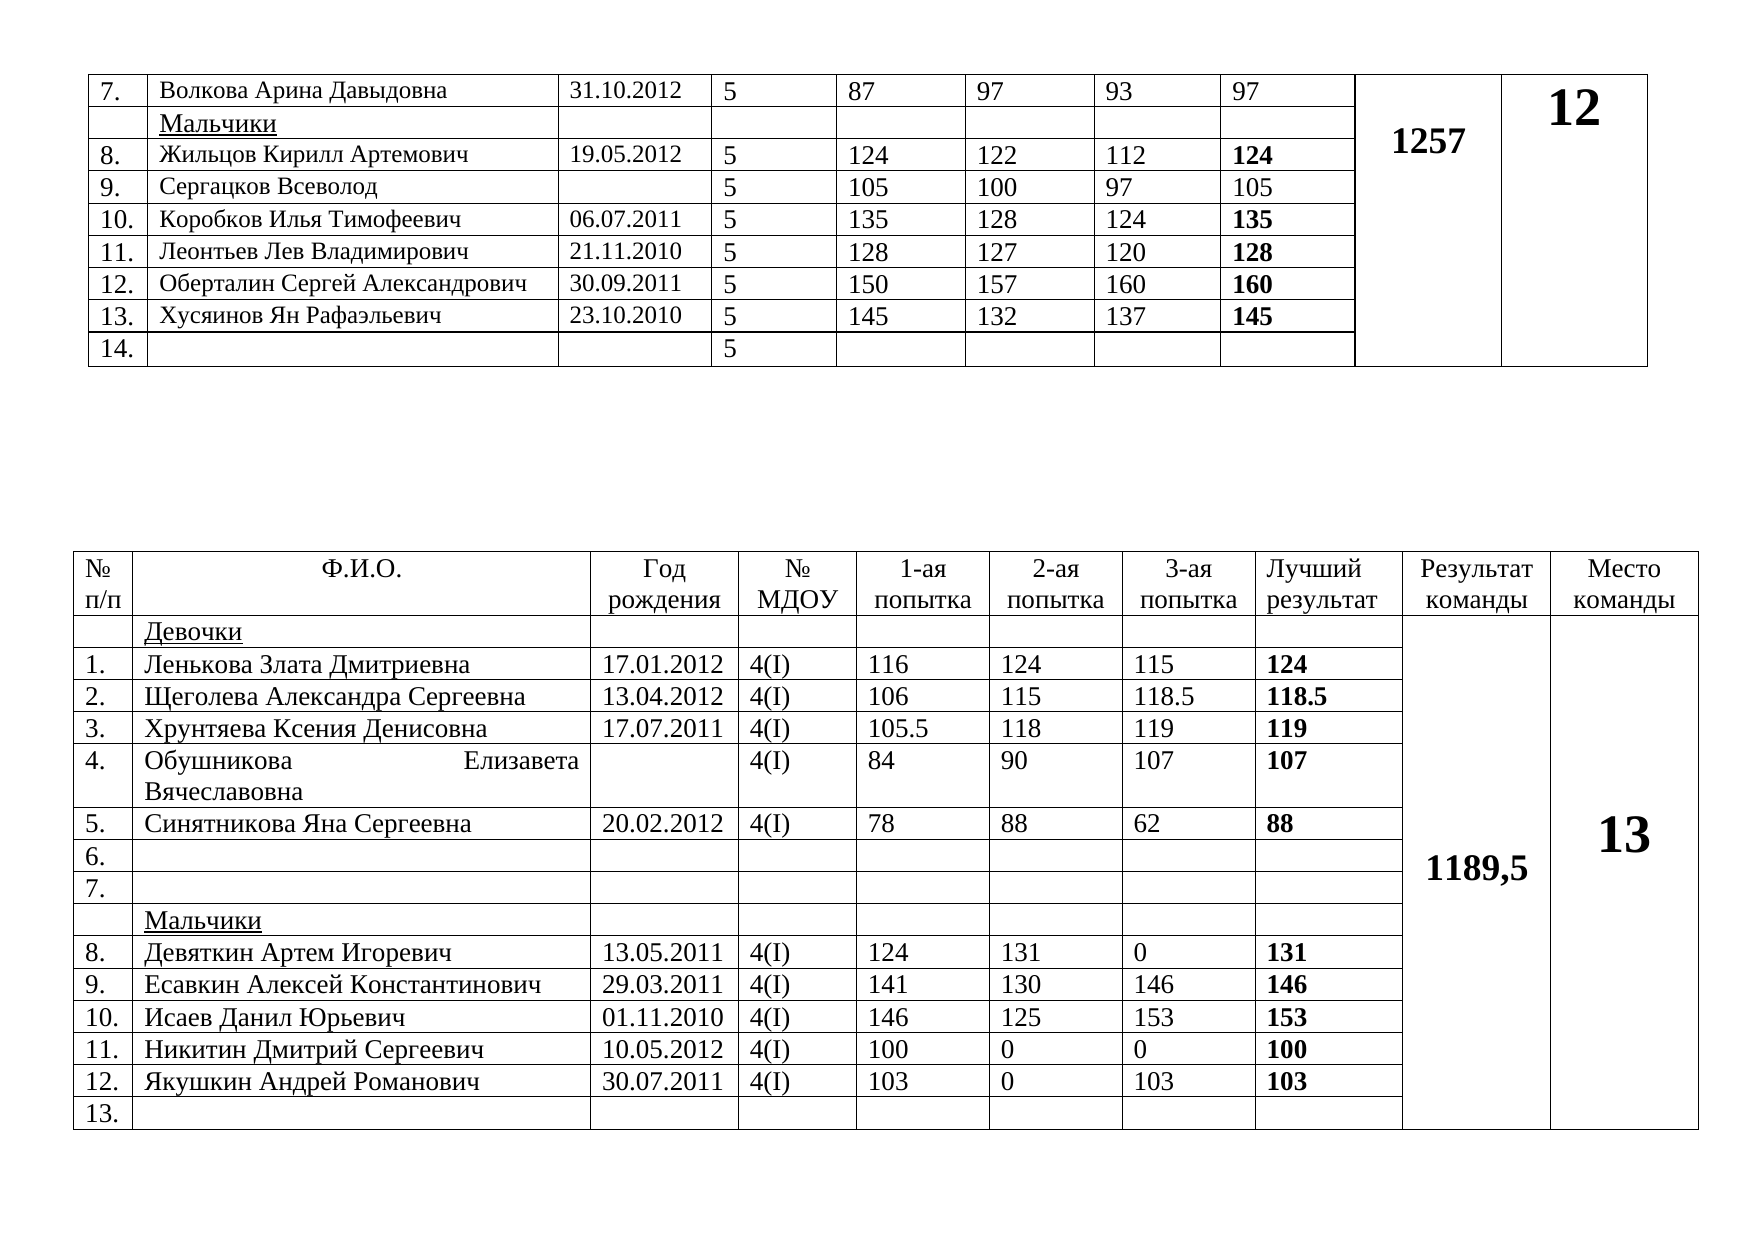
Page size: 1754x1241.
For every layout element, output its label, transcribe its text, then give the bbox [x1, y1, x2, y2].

table_cell 4(I) [739, 744, 856, 807]
table_cell [990, 616, 1122, 647]
table_header 1-ая попытка [857, 552, 989, 614]
table_cell 153 [1256, 1001, 1402, 1032]
table_cell 2. [74, 680, 132, 711]
table_cell 13. [74, 1097, 132, 1128]
table_cell [990, 840, 1122, 871]
table_cell 135 [837, 204, 965, 235]
table_cell 5 [712, 139, 836, 170]
table_cell [1221, 107, 1354, 138]
table_cell 103 [1123, 1065, 1255, 1096]
table_cell 11. [74, 1033, 132, 1064]
table_cell [857, 904, 989, 935]
table_cell 78 [857, 808, 989, 839]
table_cell 4(I) [739, 808, 856, 839]
table_cell 4(I) [739, 1001, 856, 1032]
table_cell [739, 904, 856, 935]
table_cell 160 [1221, 268, 1354, 299]
table_cell Никитин Дмитрий Сергеевич [133, 1033, 590, 1064]
table_cell 5 [712, 300, 836, 331]
table_cell 4(I) [739, 969, 856, 1000]
table_cell Щеголева Александра Сергеевна [133, 680, 590, 711]
table_cell 141 [857, 969, 989, 1000]
table_header Лучший результат [1256, 552, 1402, 614]
table_cell 115 [990, 680, 1122, 711]
table_cell Мальчики [133, 904, 590, 935]
table_cell 11. [89, 236, 147, 267]
table_cell [857, 1097, 989, 1128]
table_cell 107 [1256, 744, 1402, 807]
table_cell 100 [857, 1033, 989, 1064]
table_cell [89, 107, 147, 138]
table_cell 124 [1256, 648, 1402, 679]
table_cell 160 [1095, 268, 1220, 299]
table_cell Есавкин Алексей Константинович [133, 969, 590, 1000]
table_cell 4(I) [739, 1033, 856, 1064]
table_cell 118.5 [1123, 680, 1255, 711]
table_cell [591, 840, 738, 871]
table_cell [1256, 840, 1402, 871]
table_cell [559, 107, 711, 138]
table_cell 137 [1095, 300, 1220, 331]
table_cell [591, 904, 738, 935]
table_cell [739, 1097, 856, 1128]
table_cell Ленькова Злата Дмитриевна [133, 648, 590, 679]
table_cell 10.05.2012 [591, 1033, 738, 1064]
table_cell 88 [990, 808, 1122, 839]
table_cell 153 [1123, 1001, 1255, 1032]
table_cell 122 [966, 139, 1094, 170]
table_cell 131 [1256, 936, 1402, 967]
table_cell 9. [74, 969, 132, 1000]
table_cell Обушникова Елизавета Вячеславовна [133, 744, 590, 807]
table_cell 118 [990, 712, 1122, 743]
table_cell 97 [1221, 75, 1354, 106]
table_cell [1256, 872, 1402, 903]
table_cell [133, 1097, 590, 1128]
table_cell 87 [837, 75, 965, 106]
table_cell Коробков Илья Тимофеевич [148, 204, 558, 235]
table_cell Леонтьев Лев Владимирович [148, 236, 558, 267]
table_cell [1123, 840, 1255, 871]
table_cell 01.11.2010 [591, 1001, 738, 1032]
table_cell 62 [1123, 808, 1255, 839]
table_header Ф.И.О. [133, 552, 590, 614]
table_cell [591, 1097, 738, 1128]
table_cell Мальчики [148, 107, 558, 138]
table_cell 150 [837, 268, 965, 299]
table_header № п/п [74, 552, 132, 614]
table_cell Волкова Арина Давыдовна [148, 75, 558, 106]
table_cell 0 [1123, 936, 1255, 967]
table_header № МДОУ [739, 552, 856, 614]
table_cell [1123, 616, 1255, 647]
table_cell 13 [1551, 616, 1698, 1128]
table_cell 118.5 [1256, 680, 1402, 711]
table_cell 146 [1256, 969, 1402, 1000]
table_cell 19.05.2012 [559, 139, 711, 170]
table_cell 4(I) [739, 712, 856, 743]
table_cell 106 [857, 680, 989, 711]
table_cell 1. [74, 648, 132, 679]
table_cell 146 [1123, 969, 1255, 1000]
table_cell 21.11.2010 [559, 236, 711, 267]
table_cell [1256, 616, 1402, 647]
table_cell 112 [1095, 139, 1220, 170]
table_cell [837, 107, 965, 138]
table_cell [857, 616, 989, 647]
table_cell [966, 107, 1094, 138]
table_cell 6. [74, 840, 132, 871]
table_cell 105.5 [857, 712, 989, 743]
table_cell 12. [74, 1065, 132, 1096]
table_cell [559, 333, 711, 366]
table_cell Жильцов Кирилл Артемович [148, 139, 558, 170]
table_cell [1123, 872, 1255, 903]
table_cell 7. [74, 872, 132, 903]
table_cell [739, 840, 856, 871]
table_cell [990, 904, 1122, 935]
table_cell [857, 840, 989, 871]
table_cell 4. [74, 744, 132, 807]
table_cell 145 [837, 300, 965, 331]
table_cell Оберталин Сергей Александрович [148, 268, 558, 299]
table_cell 13.05.2011 [591, 936, 738, 967]
table_cell 1189,5 [1403, 616, 1550, 1128]
table_cell 135 [1221, 204, 1354, 235]
table_cell [591, 872, 738, 903]
table_cell [1256, 1097, 1402, 1128]
table_cell 124 [1221, 139, 1354, 170]
table_cell 128 [837, 236, 965, 267]
table_cell 124 [990, 648, 1122, 679]
table_cell 0 [990, 1033, 1122, 1064]
table_cell 31.10.2012 [559, 75, 711, 106]
table_cell Хусяинов Ян Рафаэльевич [148, 300, 558, 331]
table_cell 14. [89, 333, 147, 366]
table_cell [74, 616, 132, 647]
table_cell 4(I) [739, 648, 856, 679]
table_cell 06.07.2011 [559, 204, 711, 235]
table_cell 30.07.2011 [591, 1065, 738, 1096]
table_cell [966, 333, 1094, 366]
table_cell 124 [837, 139, 965, 170]
table_cell Сергацков Всеволод [148, 171, 558, 203]
table_cell [1123, 904, 1255, 935]
table_cell Якушкин Андрей Романович [133, 1065, 590, 1096]
table_cell 9. [89, 171, 147, 203]
table_cell [1221, 333, 1354, 366]
table_cell [74, 904, 132, 935]
table_cell 5 [712, 171, 836, 203]
table_cell Синятникова Яна Сергеевна [133, 808, 590, 839]
table_cell [133, 872, 590, 903]
table_cell 97 [966, 75, 1094, 106]
table_header Год рождения [591, 552, 738, 614]
table_cell Хрунтяева Ксения Денисовна [133, 712, 590, 743]
table_cell 29.03.2011 [591, 969, 738, 1000]
table_cell [857, 872, 989, 903]
table_cell 3. [74, 712, 132, 743]
table_cell [712, 107, 836, 138]
table_cell 115 [1123, 648, 1255, 679]
table_cell 119 [1123, 712, 1255, 743]
table_cell [739, 872, 856, 903]
table_cell 23.10.2010 [559, 300, 711, 331]
table_cell 105 [837, 171, 965, 203]
table_cell 127 [966, 236, 1094, 267]
table_cell 146 [857, 1001, 989, 1032]
table_header Место команды [1551, 552, 1698, 614]
table_cell 13. [89, 300, 147, 331]
table_cell 97 [1095, 171, 1220, 203]
table_cell 103 [1256, 1065, 1402, 1096]
table_cell 12. [89, 268, 147, 299]
table_cell [990, 1097, 1122, 1128]
table_cell 157 [966, 268, 1094, 299]
table_cell Исаев Данил Юрьевич [133, 1001, 590, 1032]
table_cell [1095, 333, 1220, 366]
table_cell Девочки [133, 616, 590, 647]
table_cell 125 [990, 1001, 1122, 1032]
table_cell [837, 333, 965, 366]
table_cell 8. [74, 936, 132, 967]
table_cell 5. [74, 808, 132, 839]
table_cell [133, 840, 590, 871]
table_cell 132 [966, 300, 1094, 331]
table_cell 93 [1095, 75, 1220, 106]
table_header 3-ая попытка [1123, 552, 1255, 614]
table_cell 128 [1221, 236, 1354, 267]
table_header 2-ая попытка [990, 552, 1122, 614]
table_cell 5 [712, 236, 836, 267]
table_cell 10. [89, 204, 147, 235]
table_cell 128 [966, 204, 1094, 235]
table_cell [1095, 107, 1220, 138]
table_cell 13.04.2012 [591, 680, 738, 711]
table_cell 5 [712, 333, 836, 366]
table_cell 90 [990, 744, 1122, 807]
table_cell 119 [1256, 712, 1402, 743]
table_cell [739, 616, 856, 647]
table_cell 131 [990, 936, 1122, 967]
table_cell 17.01.2012 [591, 648, 738, 679]
table_cell 107 [1123, 744, 1255, 807]
table_cell [148, 333, 558, 366]
table_cell 5 [712, 75, 836, 106]
table_cell 124 [1095, 204, 1220, 235]
table_cell [591, 616, 738, 647]
table_cell 20.02.2012 [591, 808, 738, 839]
table_cell 4(I) [739, 680, 856, 711]
table_cell [1123, 1097, 1255, 1128]
table_cell 100 [1256, 1033, 1402, 1064]
table_cell 7. [89, 75, 147, 106]
table_cell [559, 171, 711, 203]
table_cell 130 [990, 969, 1122, 1000]
table_cell [1256, 904, 1402, 935]
table_cell 5 [712, 204, 836, 235]
table_cell 124 [857, 936, 989, 967]
table_cell 4(I) [739, 936, 856, 967]
table_cell [990, 872, 1122, 903]
table_cell 100 [966, 171, 1094, 203]
table_cell 0 [1123, 1033, 1255, 1064]
table_cell 5 [712, 268, 836, 299]
table_cell 8. [89, 139, 147, 170]
table_cell 116 [857, 648, 989, 679]
table_cell 30.09.2011 [559, 268, 711, 299]
table_cell 145 [1221, 300, 1354, 331]
table_cell 17.07.2011 [591, 712, 738, 743]
table_cell Девяткин Артем Игоревич [133, 936, 590, 967]
table_header Результат команды [1403, 552, 1550, 614]
table_cell [591, 744, 738, 807]
table_cell 10. [74, 1001, 132, 1032]
table_cell 4(I) [739, 1065, 856, 1096]
table_cell 103 [857, 1065, 989, 1096]
table_cell 0 [990, 1065, 1122, 1096]
table_cell 120 [1095, 236, 1220, 267]
table_cell 88 [1256, 808, 1402, 839]
table_cell 84 [857, 744, 989, 807]
table_cell 105 [1221, 171, 1354, 203]
